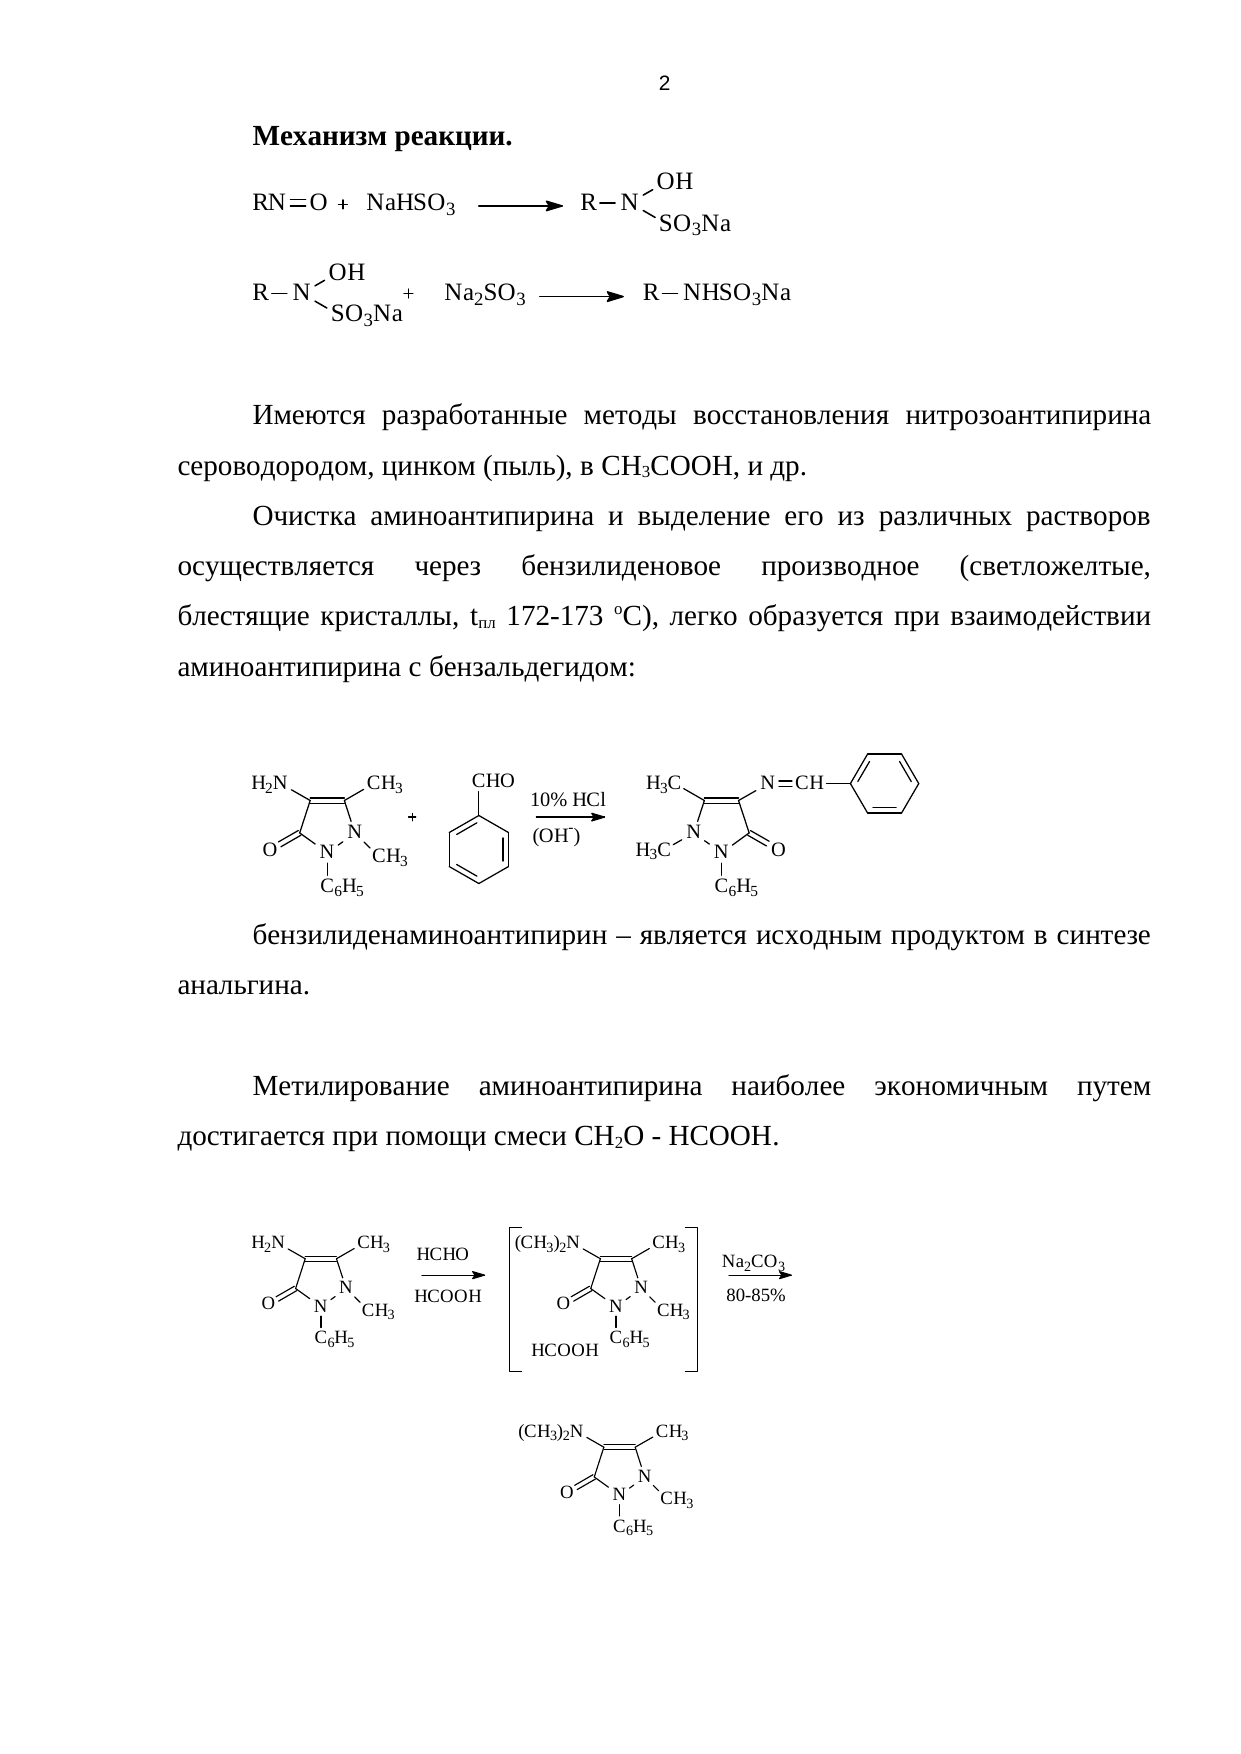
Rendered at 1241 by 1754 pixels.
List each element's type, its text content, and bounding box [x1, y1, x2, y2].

text Метилирование аминоантипирина наиболее экономичным путем достигается при помощи смеси CH2O - HCOOH. [177, 1068, 1152, 1152]
text Механизм реакции. [177, 118, 1152, 152]
text бензилиденаминоантипирин – является исходным продуктом в синтезе анальгина. [177, 917, 1152, 1001]
text Имеются разработанные методы восстановления нитрозоантипирина сероводородом, цинком (пыль), в CH3COOH, и др. [177, 397, 1152, 481]
text Очистка аминоантипирина и выделение его из различных растворов осуществляется через бензилиденовое производное (светложелтые, блестящие кристаллы, tпл 172-173 оС), легко образуется при взаимодействии аминоантипирина с бензальдегидом: [177, 498, 1152, 682]
